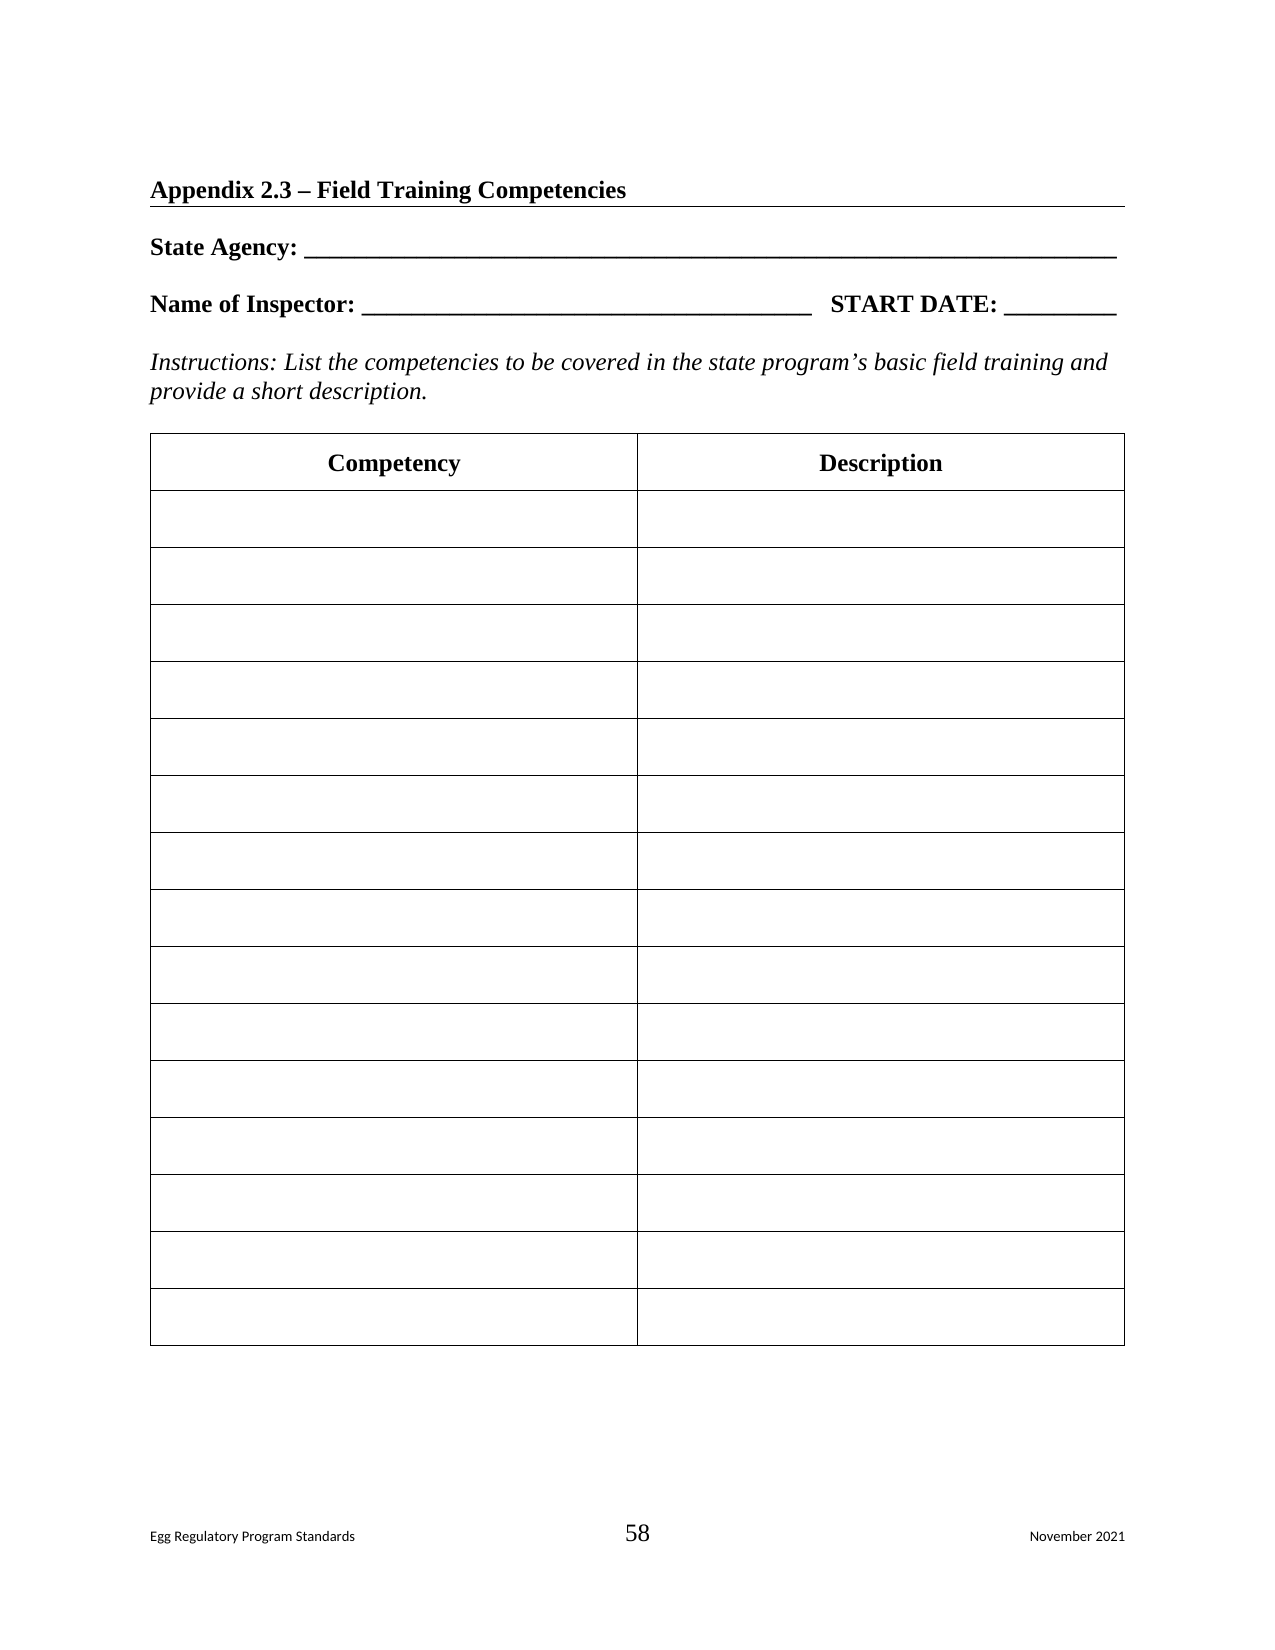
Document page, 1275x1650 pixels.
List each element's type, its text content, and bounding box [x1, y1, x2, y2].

table_cell [638, 1175, 1124, 1231]
table_cell [638, 890, 1124, 946]
table_cell [151, 1061, 637, 1117]
table_header Description [638, 434, 1124, 490]
table_cell [151, 1232, 637, 1288]
table_cell [151, 947, 637, 1003]
table_cell [638, 662, 1124, 718]
table_cell [151, 605, 637, 661]
table_cell [151, 1004, 637, 1060]
table_cell [638, 548, 1124, 604]
table_cell [151, 662, 637, 718]
table_cell [151, 1175, 637, 1231]
table_cell [638, 947, 1124, 1003]
table_cell [151, 491, 637, 547]
table_cell [151, 1118, 637, 1174]
table_cell [638, 1289, 1124, 1345]
table_cell [638, 1061, 1124, 1117]
table_cell [151, 1289, 637, 1345]
table_cell [151, 548, 637, 604]
table_cell [638, 1232, 1124, 1288]
table_cell [151, 719, 637, 775]
table_header Competency [151, 434, 637, 490]
title Appendix 2.3 – Field Training Competencies [150, 175, 1125, 206]
subtitle Instructions: List the competencies to be covered in the state program’s basic field training and provide a short description. [150, 347, 1125, 404]
title State Agency: _________________________________________________________________ [150, 232, 1125, 261]
table_cell [638, 1004, 1124, 1060]
table_cell [151, 890, 637, 946]
title Name of Inspector: ____________________________________ START DATE: _________ [150, 289, 1125, 318]
table_cell [638, 1118, 1124, 1174]
table_cell [638, 776, 1124, 832]
table_cell [638, 719, 1124, 775]
table_cell [638, 491, 1124, 547]
table_cell [638, 605, 1124, 661]
table_cell [151, 776, 637, 832]
table_cell [638, 833, 1124, 889]
table_cell [151, 833, 637, 889]
